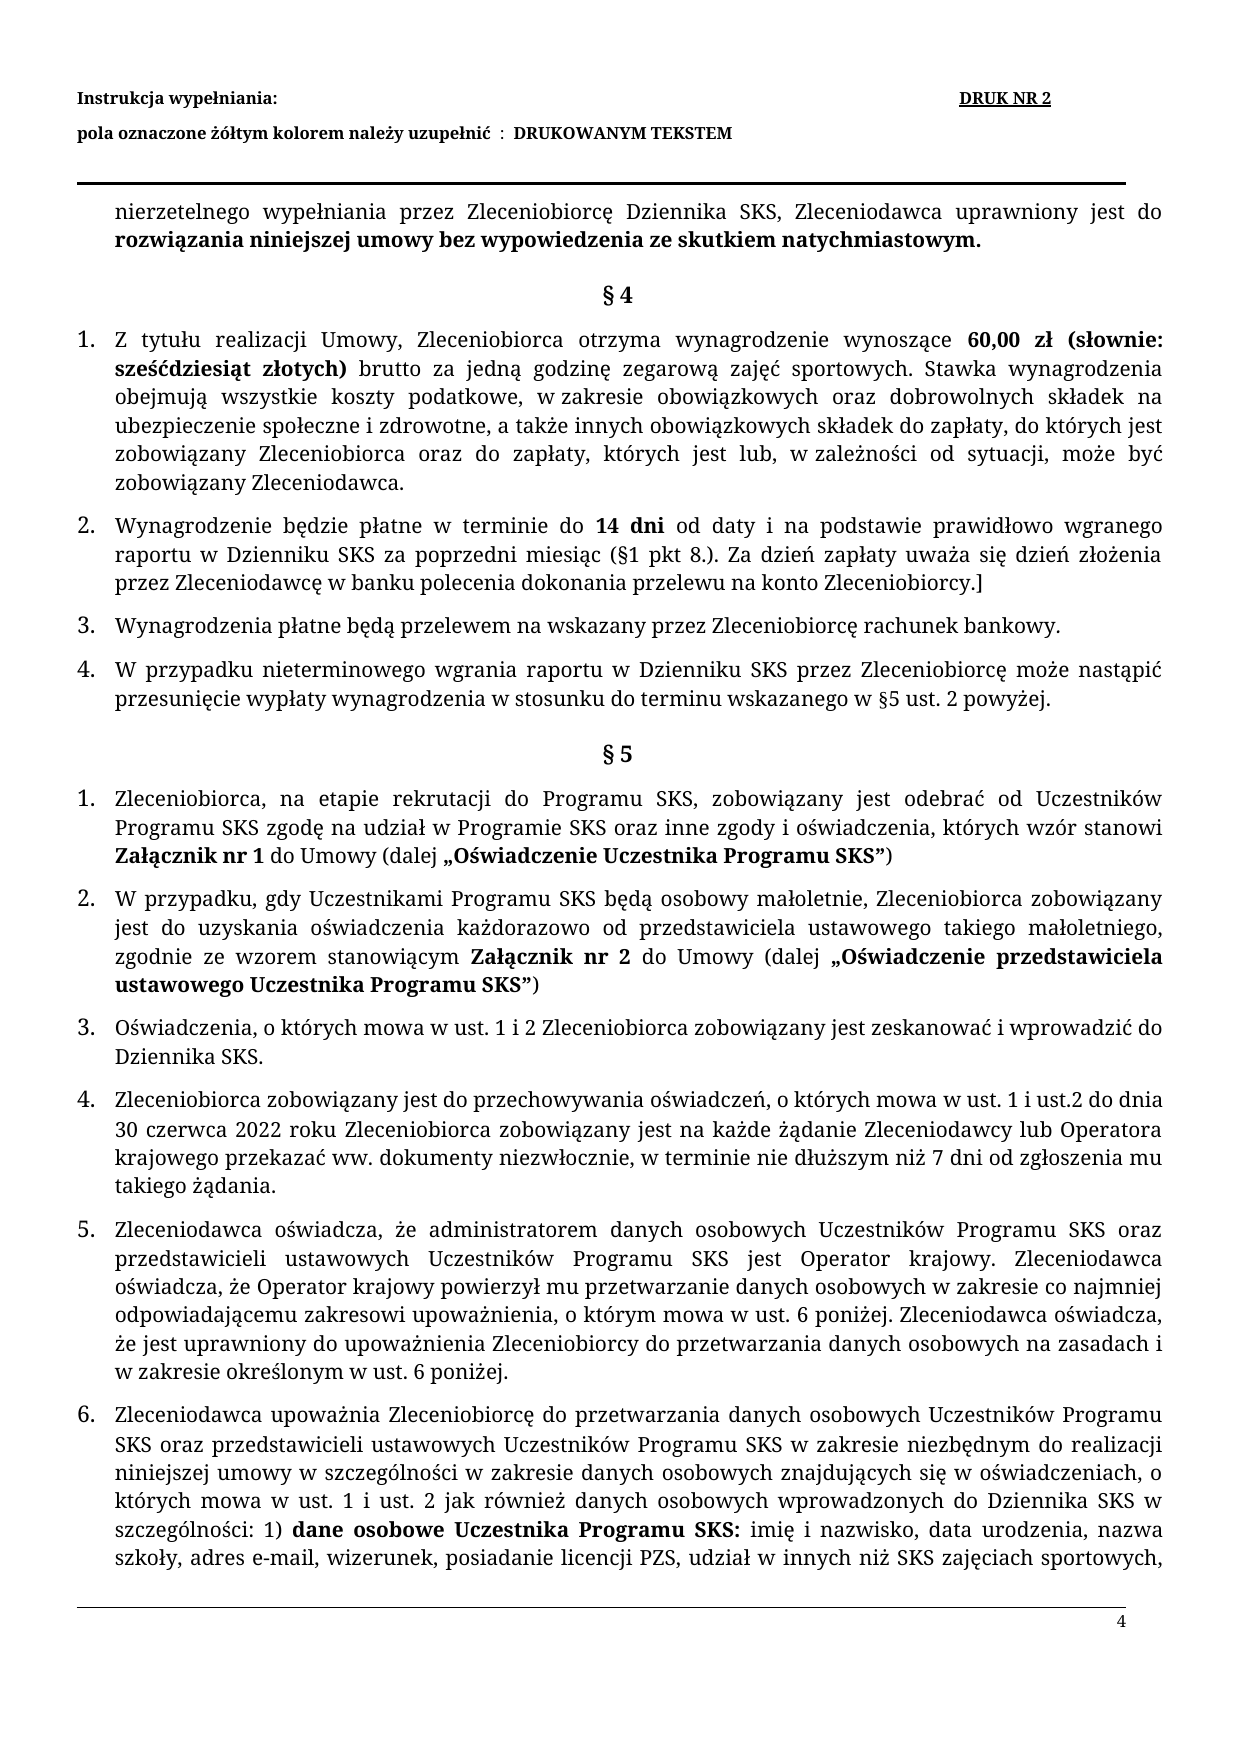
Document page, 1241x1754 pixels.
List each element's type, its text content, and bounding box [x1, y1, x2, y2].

text Zleceniodawca oświadcza, że administratorem danych osobowych Uczestników Programu SKS oraz przedstawicieli ustawowych Uczestników Programu SKS jest Operator krajowy. Zleceniodawca oświadcza, że Operator krajowy powierzył mu przetwarzanie danych osobowych w zakresie co najmniej odpowiadającemu zakresowi upoważnienia, o którym mowa w ust. 6 poniżej. Zleceniodawca oświadcza, że jest uprawniony do upoważnienia Zleceniobiorcy do przetwarzania danych osobowych na zasadach i w zakresie określonym w ust. 6 poniżej. [77, 1212, 1163, 1386]
text Z tytułu realizacji Umowy, Zleceniobiorca otrzyma wynagrodzenie wynoszące 60,00 zł (słownie: sześćdziesiąt złotych) brutto za jedną godzinę zegarową zajęć sportowych. Stawka wynagrodzenia obejmują wszystkie koszty podatkowe, w zakresie obowiązkowych oraz dobrowolnych składek na ubezpieczenie społeczne i zdrowotne, a także innych obowiązkowych składek do zapłaty, do których jest zobowiązany Zleceniobiorca oraz do zapłaty, których jest lub, w zależności od sytuacji, może być zobowiązany Zleceniodawca. [77, 323, 1163, 496]
text Wynagrodzenie będzie płatne w terminie do 14 dni od daty i na podstawie prawidłowo wgranego raportu w Dzienniku SKS za poprzedni miesiąc (§1 pkt 8.). Za dzień zapłaty uważa się dzień złożenia przez Zleceniodawcę w banku polecenia dokonania przelewu na konto Zleceniobiorcy.] [77, 509, 1163, 597]
text W przypadku nieterminowego wgrania raportu w Dzienniku SKS przez Zleceniobiorcę może nastąpić przesunięcie wypłaty wynagrodzenia w stosunku do terminu wskazanego w §5 ust. 2 powyżej. [77, 653, 1163, 713]
text Wynagrodzenia płatne będą przelewem na wskazany przez Zleceniobiorcę rachunek bankowy. [77, 609, 1163, 641]
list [77, 197, 1163, 254]
text Oświadczenia, o których mowa w ust. 1 i 2 Zleceniobiorca zobowiązany jest zeskanować i wprowadzić do Dziennika SKS. [77, 1011, 1163, 1071]
text W przypadku, gdy Uczestnikami Programu SKS będą osobowy małoletnie, Zleceniobiorca zobowiązany jest do uzyskania oświadczenia każdorazowo od przedstawiciela ustawowego takiego małoletniego, zgodnie ze wzorem stanowiącym Załącznik nr 2 do Umowy (dalej „Oświadczenie przedstawiciela ustawowego Uczestnika Programu SKS”) [77, 882, 1163, 999]
text Zleceniobiorca zobowiązany jest do przechowywania oświadczeń, o których mowa w ust. 1 i ust.2 do dnia 30 czerwca 2022 roku Zleceniobiorca zobowiązany jest na każde żądanie Zleceniodawcy lub Operatora krajowego przekazać ww. dokumenty niezwłocznie, w terminie nie dłuższym niż 7 dni od zgłoszenia mu takiego żądania. [77, 1083, 1163, 1200]
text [77, 1398, 1163, 1572]
text Zleceniobiorca, na etapie rekrutacji do Programu SKS, zobowiązany jest odebrać od Uczestników Programu SKS zgodę na udział w Programie SKS oraz inne zgody i oświadczenia, których wzór stanowi Załącznik nr 1 do Umowy (dalej „Oświadczenie Uczestnika Programu SKS”) [77, 782, 1163, 870]
